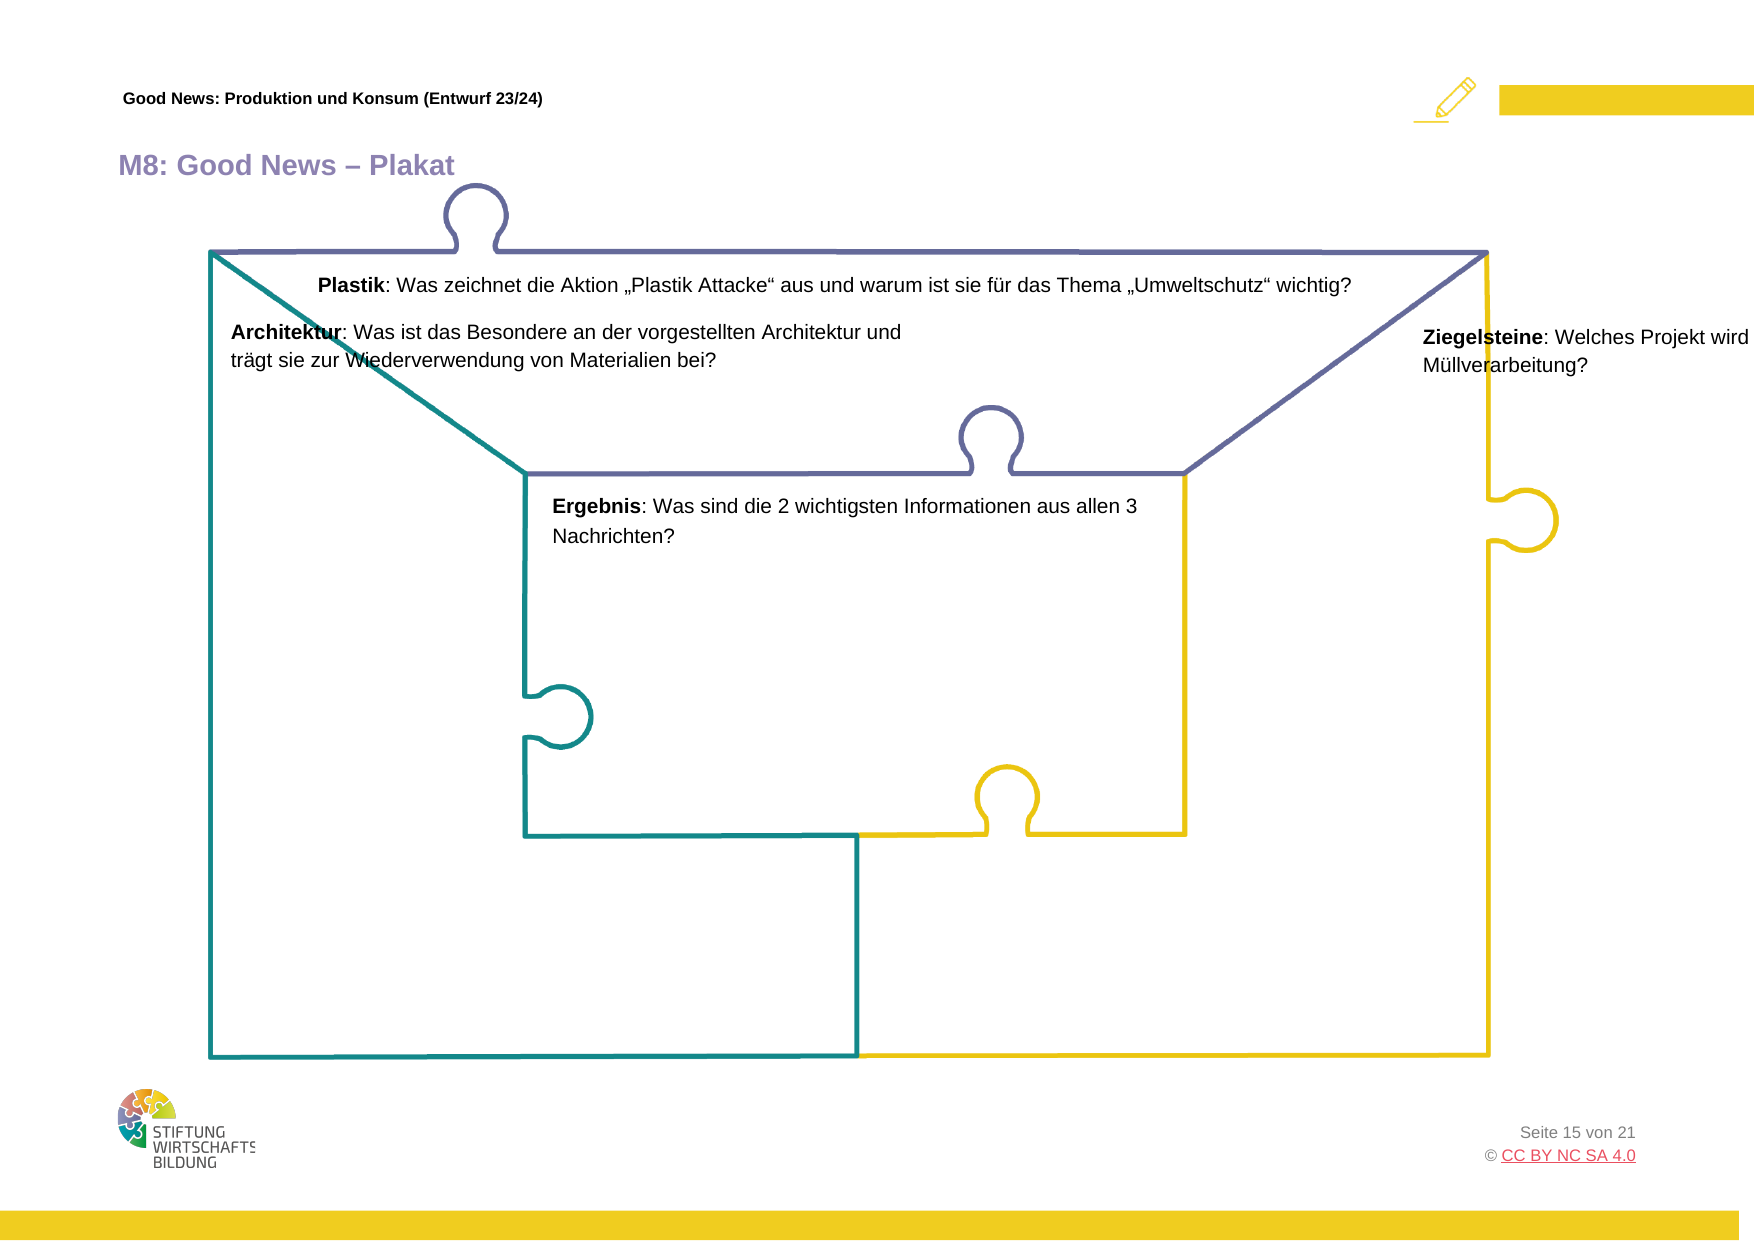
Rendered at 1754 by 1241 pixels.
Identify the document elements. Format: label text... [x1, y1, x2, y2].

subtitle M8: Good News – Plakat [118, 148, 1566, 181]
picture [117, 1089, 256, 1169]
picture [1411, 66, 1478, 133]
picture [182, 181, 1566, 1065]
